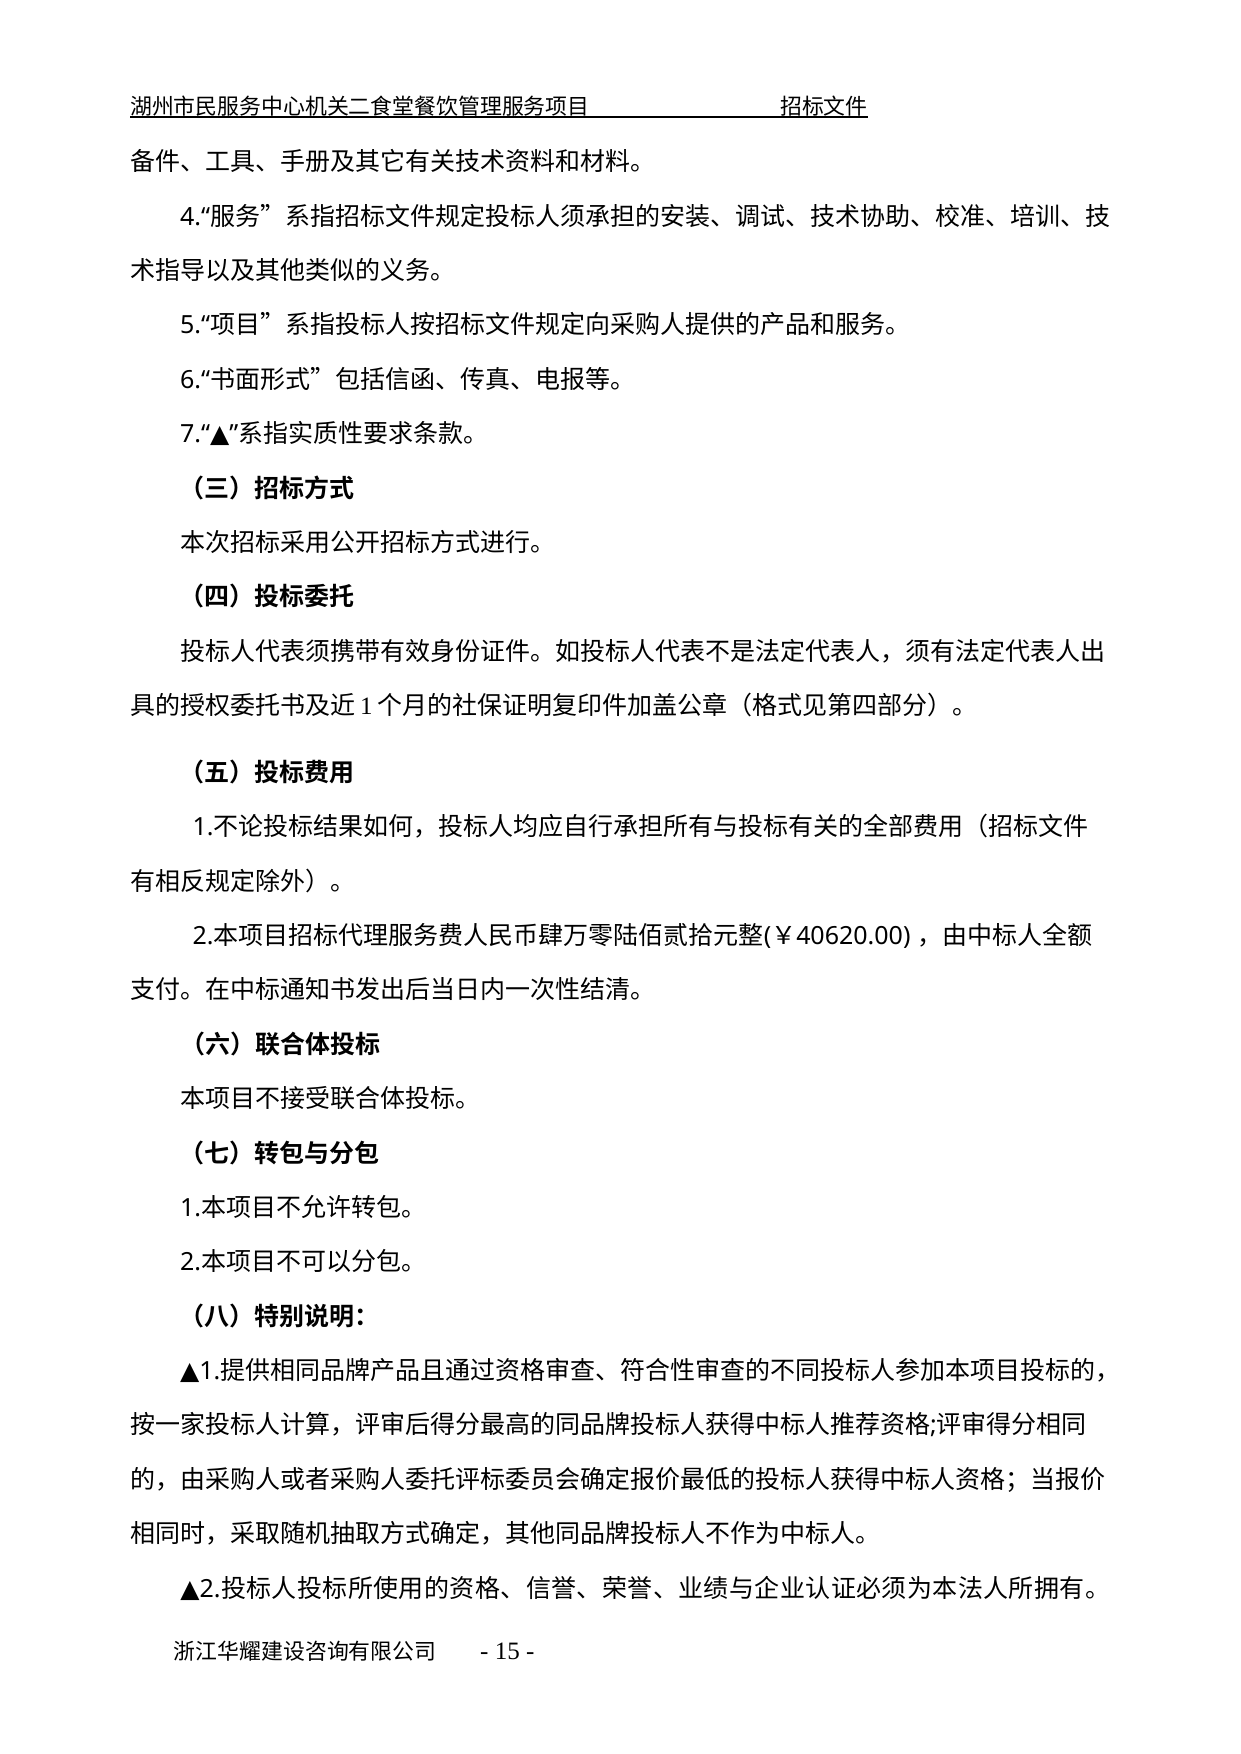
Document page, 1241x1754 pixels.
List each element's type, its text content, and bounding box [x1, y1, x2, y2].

text ▲1.提供相同品牌产品且通过资格审查、符合性审查的不同投标人参加本项目投标的，按一家投标人计算，评审后得分最高的同品牌投标人获得中标人推荐资格;评审得分相同的，由采购人或者采购人委托评标委员会确定报价最低的投标人获得中标人资格；当报价相同时，采取随机抽取方式确定，其他同品牌投标人不作为中标人。 [130, 1351, 1110, 1550]
text 4.“服务”系指招标文件规定投标人须承担的安装、调试、技术协助、校准、培训、技术指导以及其他类似的义务。 [130, 196, 1110, 287]
text （六）联合体投标 [130, 1024, 1110, 1061]
text （五）投标费用 [130, 752, 1110, 789]
text （七）转包与分包 [130, 1133, 1110, 1169]
text 1.本项目不允许转包。 [130, 1187, 1110, 1224]
text 5.“项目”系指投标人按招标文件规定向采购人提供的产品和服务。 [130, 305, 1110, 341]
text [130, 1568, 1110, 1604]
text 1.不论投标结果如何，投标人均应自行承担所有与投标有关的全部费用（招标文件有相反规定除外）。 [130, 807, 1110, 897]
text 7.“▲”系指实质性要求条款。 [130, 414, 1110, 450]
text （四）投标委托 [130, 577, 1110, 613]
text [130, 142, 1110, 178]
text 2.本项目招标代理服务费人民币肆万零陆佰贰拾元整(￥40620.00) ，由中标人全额支付。在中标通知书发出后当日内一次性结清。 [130, 916, 1110, 1006]
text 6.“书面形式”包括信函、传真、电报等。 [130, 359, 1110, 396]
text （三）招标方式 [130, 468, 1110, 504]
text 投标人代表须携带有效身份证件。如投标人代表不是法定代表人，须有法定代表人出具的授权委托书及近1个月的社保证明复印件加盖公章（格式见第四部分）。 [130, 631, 1110, 722]
text 本项目不接受联合体投标。 [130, 1079, 1110, 1115]
text 本次招标采用公开招标方式进行。 [130, 522, 1110, 559]
text 2.本项目不可以分包。 [130, 1242, 1110, 1278]
text （八）特别说明： [130, 1296, 1110, 1332]
